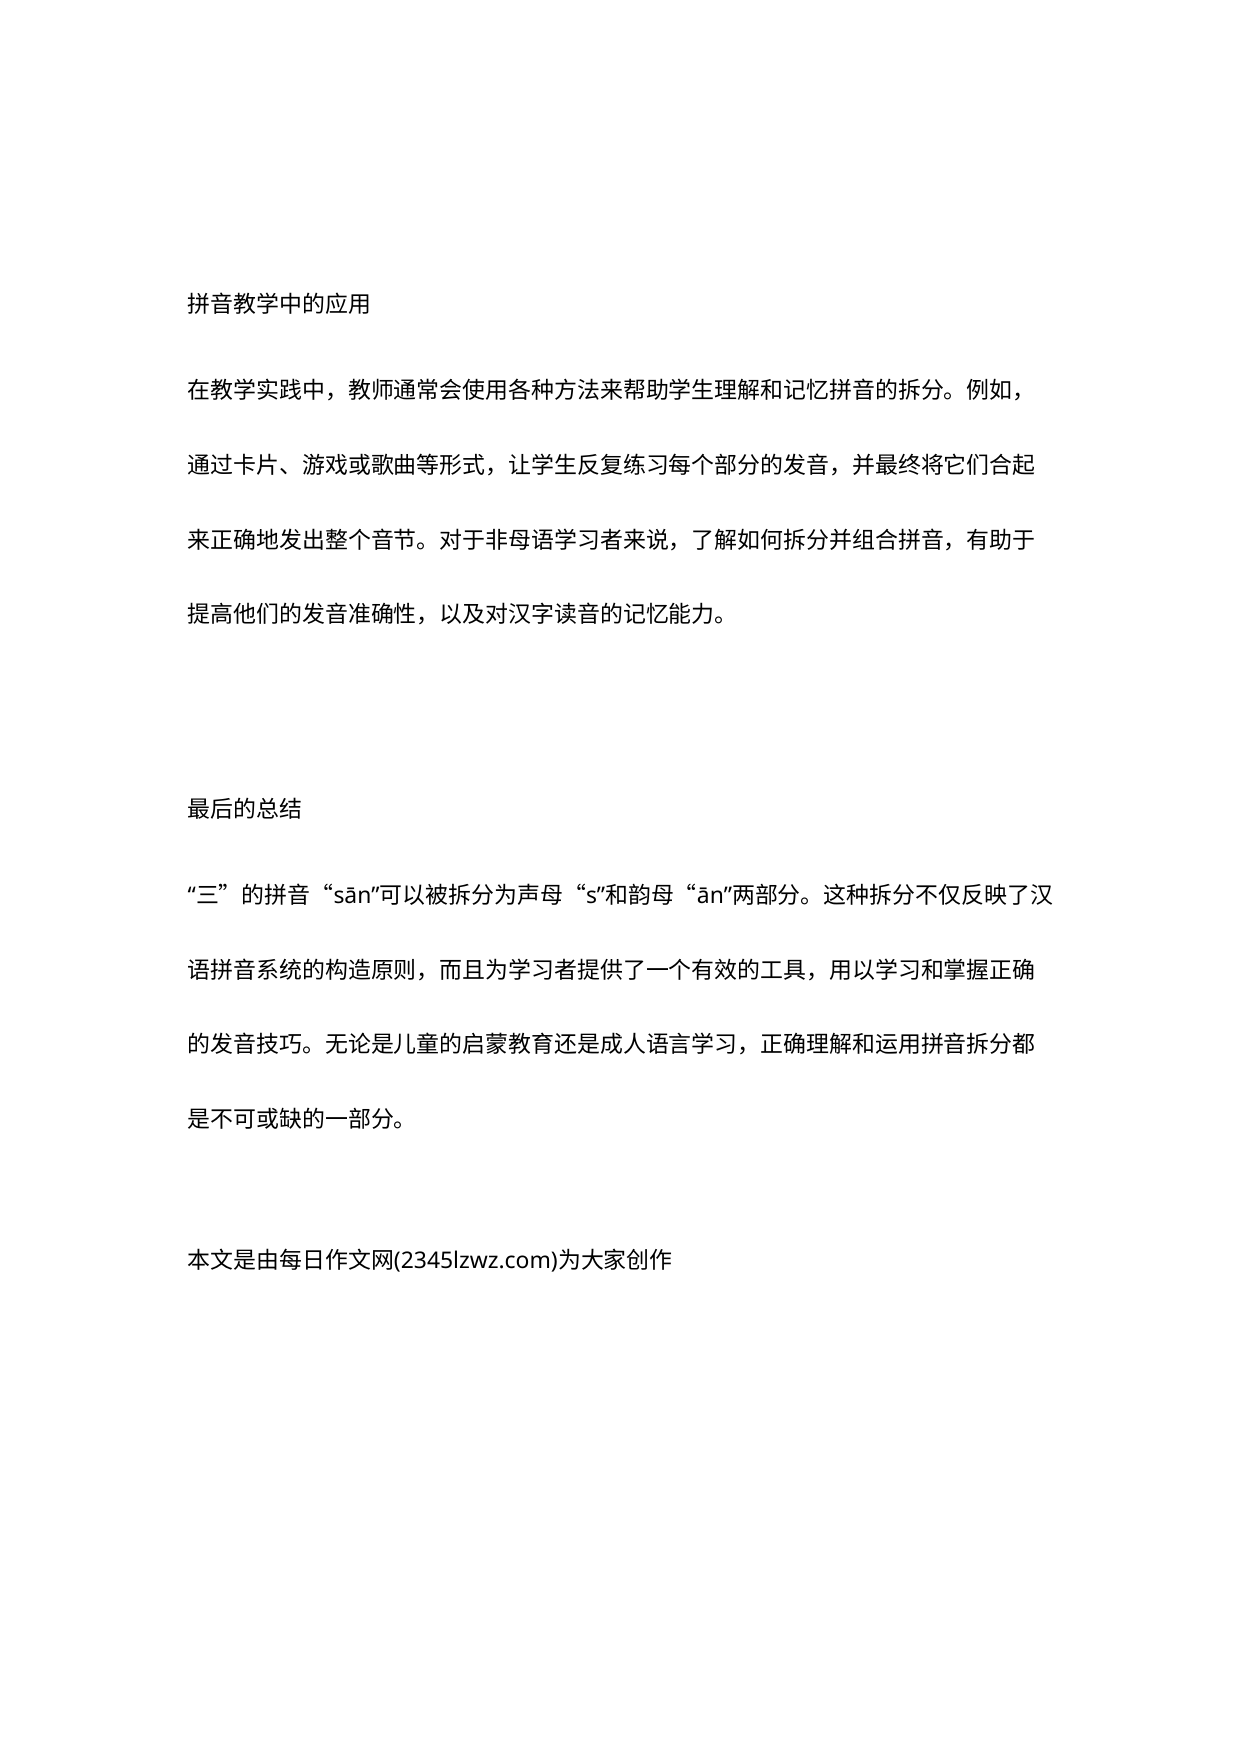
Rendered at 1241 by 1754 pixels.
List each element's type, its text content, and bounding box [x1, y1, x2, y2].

text 本文是由每日作文网(2345lzwz.com)为大家创作 [187, 1226, 1053, 1291]
text 最后的总结 [187, 774, 1053, 839]
text 在教学实践中，教师通常会使用各种方法来帮助学生理解和记忆拼音的拆分。例如，通过卡片、游戏或歌曲等形式，让学生反复练习每个部分的发音，并最终将它们合起来正确地发出整个音节。对于非母语学习者来说，了解如何拆分并组合拼音，有助于提高他们的发音准确性，以及对汉字读音的记忆能力。 [187, 356, 1053, 645]
text “三”的拼音“sān”可以被拆分为声母“s”和韵母“ān”两部分。这种拆分不仅反映了汉语拼音系统的构造原则，而且为学习者提供了一个有效的工具，用以学习和掌握正确的发音技巧。无论是儿童的启蒙教育还是成人语言学习，正确理解和运用拼音拆分都是不可或缺的一部分。 [187, 861, 1053, 1150]
text 拼音教学中的应用 [187, 270, 1053, 335]
